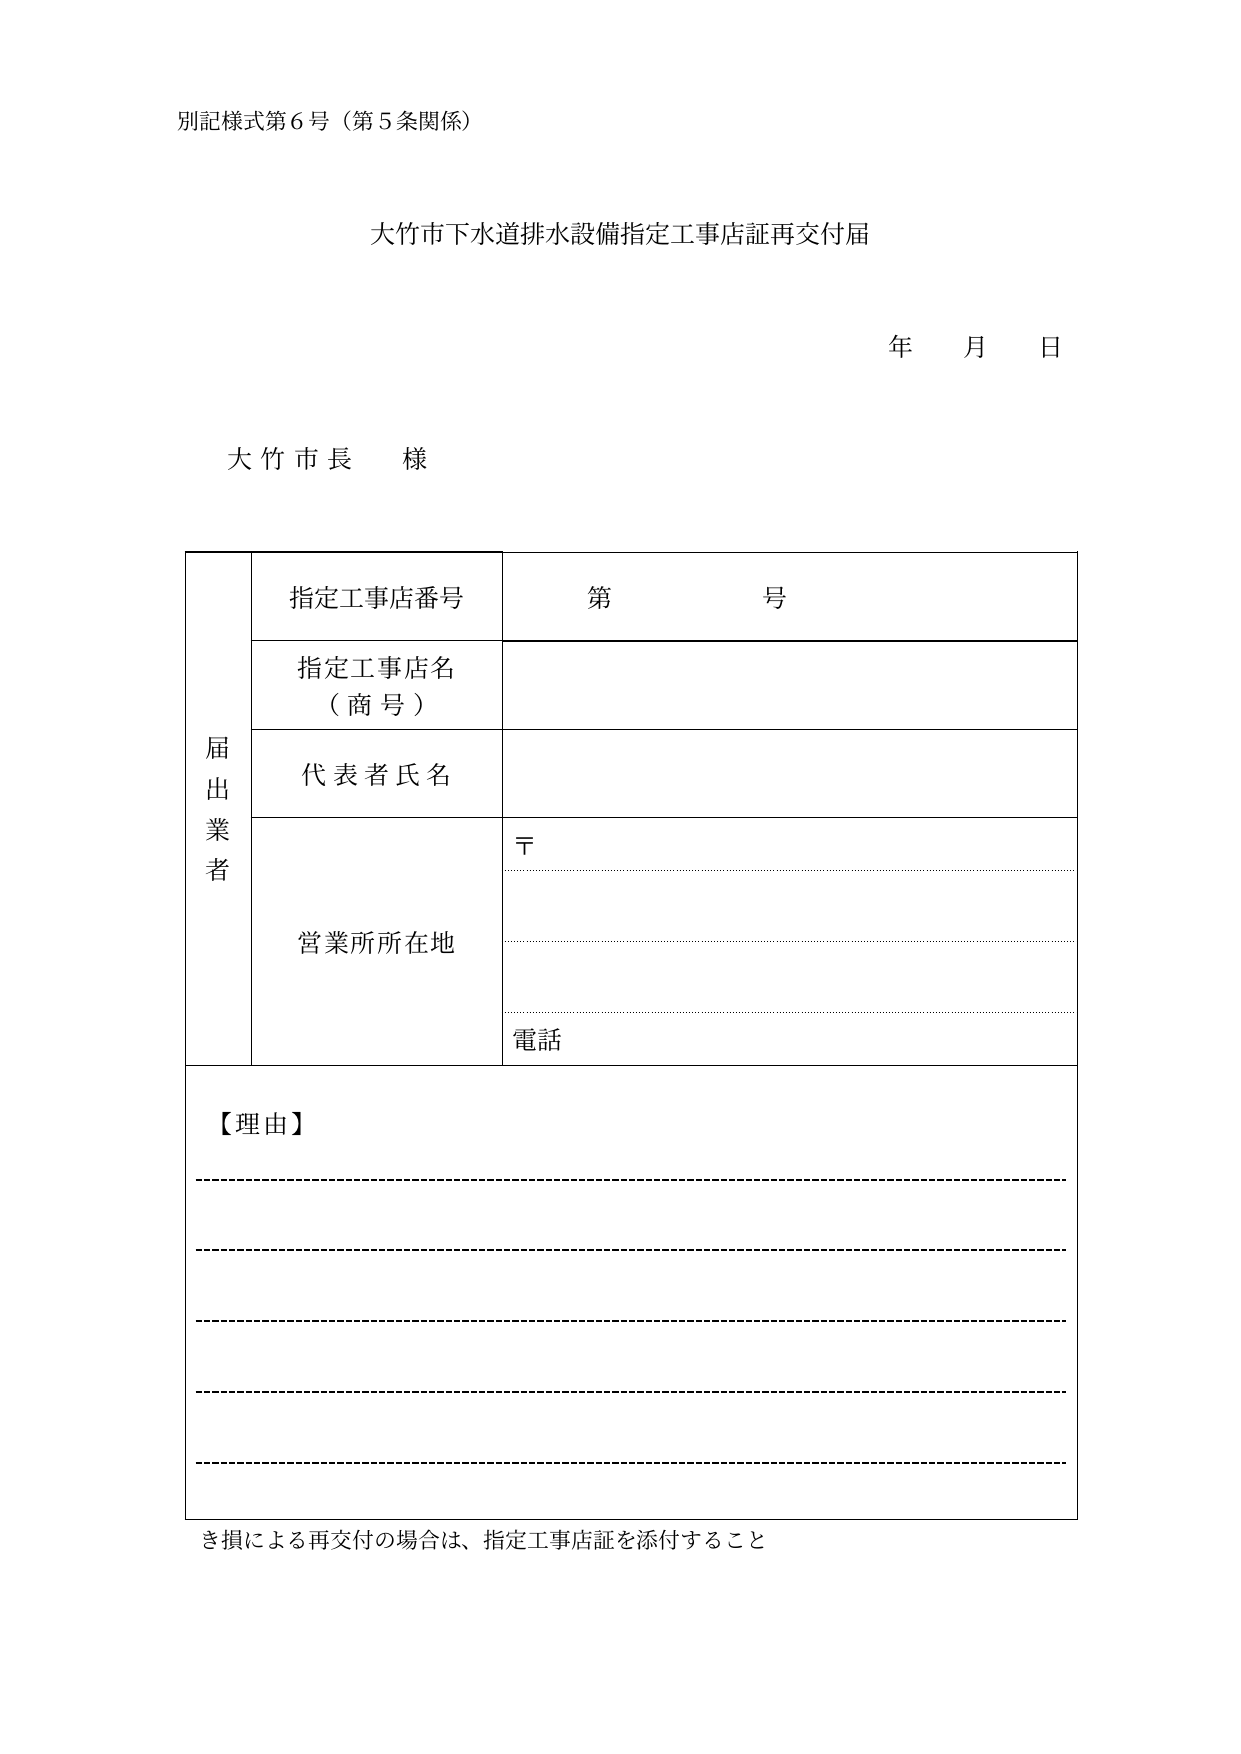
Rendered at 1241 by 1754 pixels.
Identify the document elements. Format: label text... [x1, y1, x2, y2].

table_cell [503, 730, 1077, 817]
table_cell 代表者氏名 [252, 730, 502, 817]
table_header 届出業者 [186, 553, 251, 1065]
text 年 月 日 [177, 326, 1063, 364]
table_cell [503, 941, 1077, 1012]
table_cell [186, 1066, 1077, 1519]
table_cell [503, 870, 1077, 941]
text 大竹市下水道排水設備指定工事店証再交付届 [177, 214, 1063, 251]
text き損による再交付の場合は、指定工事店証を添付すること [177, 1520, 1063, 1558]
table_cell 電話 [503, 1012, 1077, 1065]
table_cell 営業所所在地 [252, 818, 502, 1065]
table_cell [503, 642, 1077, 728]
text 別記様式第６号（第５条関係） [177, 101, 1063, 139]
table_header 第 号 [503, 553, 1077, 640]
table_cell 〒 [503, 818, 1077, 870]
text 大竹市長 様 [177, 439, 1063, 476]
table_cell 指定工事店名 （商号） [252, 641, 502, 728]
table_header 指定工事店番号 [252, 553, 502, 640]
